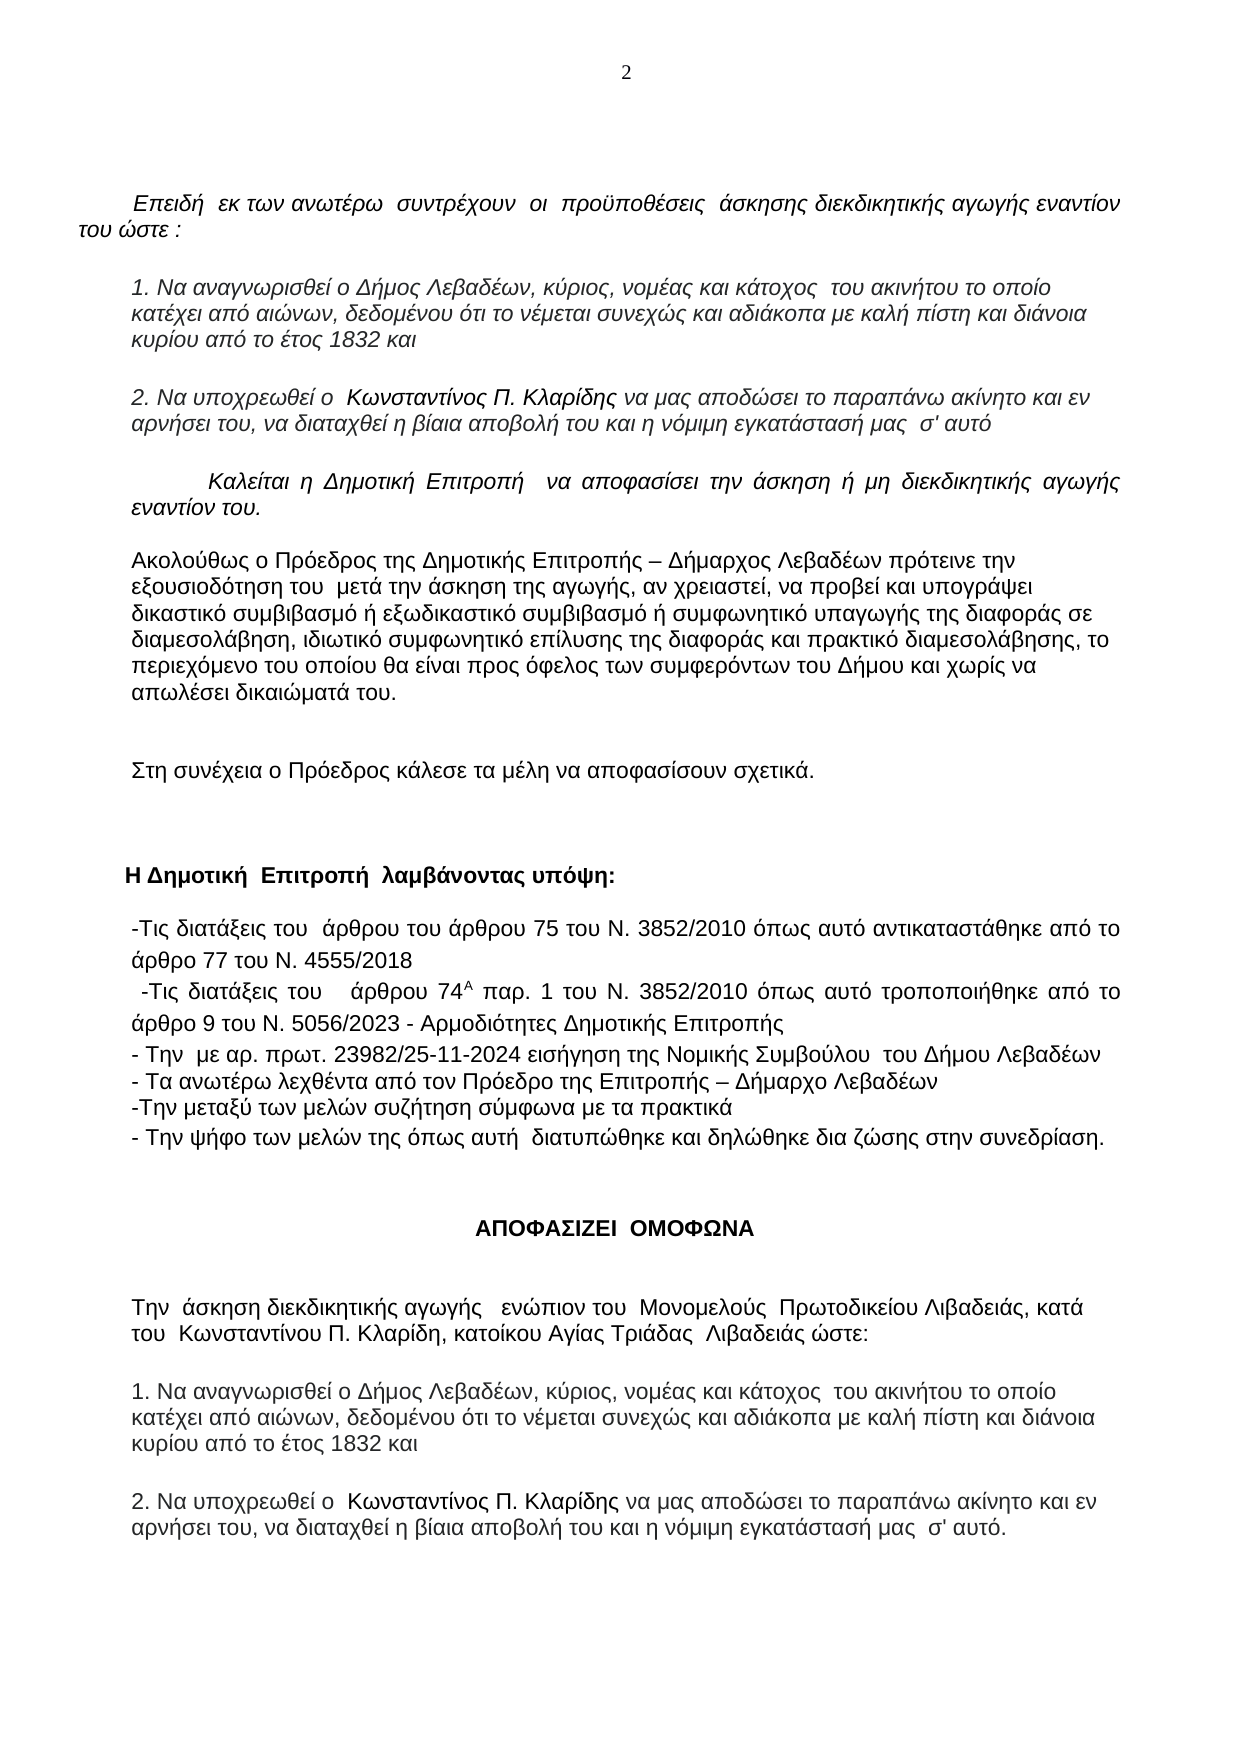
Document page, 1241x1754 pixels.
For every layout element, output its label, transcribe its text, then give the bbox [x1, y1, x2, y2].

text -Την μεταξύ των μελών συζήτηση σύμφωνα με τα πρακτικά [131, 1094, 1122, 1120]
text Καλείται η Δημοτική Επιτροπή να αποφασίσει την άσκηση ή μη διεκδικητικής αγωγής εναντίον του. [131, 468, 1122, 521]
text Ακολούθως ο Πρόεδρος της Δημοτικής Επιτροπής – Δήμαρχος Λεβαδέων πρότεινε την εξουσιοδότηση του μετά την άσκηση της αγωγής, αν χρειαστεί, να προβεί και υπογράψει δικαστικό συμβιβασμό ή εξωδικαστικό συμβιβασμό ή συμφωνητικό υπαγωγής της διαφοράς σε διαμεσολάβηση, ιδιωτικό συμφωνητικό επίλυσης της διαφοράς και πρακτικό διαμεσολάβησης, το περιεχόμενο του οποίου θα είναι προς όφελος των συμφερόντων του Δήμου και χωρίς να απωλέσει δικαιώματά του. [131, 547, 1122, 705]
text 1. Να αναγνωρισθεί ο Δήμος Λεβαδέων, κύριος, νομέας και κάτοχος του ακινήτου το οποίο κατέχει από αιώνων, δεδομένου ότι το νέμεται συνεχώς και αδιάκοπα με καλή πίστη και διάνοια κυρίου από το έτος 1832 και [131, 1378, 1122, 1457]
text Στη συνέχεια ο Πρόεδρος κάλεσε τα μέλη να αποφασίσουν σχετικά. [131, 758, 1069, 784]
text -Τις διατάξεις του άρθρου 74Α παρ. 1 του Ν. 3852/2010 όπως αυτό τροποποιήθηκε από το άρθρο 9 του Ν. 5056/2023 - Αρμοδιότητες Δημοτικής Επιτροπής [131, 978, 1122, 1036]
text Η Δημοτική Επιτροπή λαμβάνοντας υπόψη: [86, 862, 1122, 889]
text ΑΠΟΦΑΣΙΖΕΙ ΟΜΟΦΩΝΑ [131, 1215, 1122, 1241]
text - Τα ανωτέρω λεχθέντα από τον Πρόεδρο της Επιτροπής – Δήμαρχο Λεβαδέων [131, 1068, 1209, 1094]
text - Την με αρ. πρωτ. 23982/25-11-2024 εισήγηση της Νομικής Συμβούλου του Δήμου Λεβαδέων [131, 1041, 1209, 1068]
text 2. Να υποχρεωθεί ο Κωνσταντίνος Π. Κλαρίδης να μας αποδώσει το παραπάνω ακίνητο και εν αρνήσει του, να διαταχθεί η βίαια αποβολή του και η νόμιμη εγκατάστασή μας σ' αυτό [131, 384, 1122, 437]
text -Τις διατάξεις του άρθρου του άρθρου 75 του Ν. 3852/2010 όπως αυτό αντικαταστάθηκε από το άρθρο 77 του Ν. 4555/2018 [131, 915, 1122, 973]
text 1. Να αναγνωρισθεί ο Δήμος Λεβαδέων, κύριος, νομέας και κάτοχος του ακινήτου το οποίο κατέχει από αιώνων, δεδομένου ότι το νέμεται συνεχώς και αδιάκοπα με καλή πίστη και διάνοια κυρίου από το έτος 1832 και [131, 273, 1122, 353]
text Την άσκηση διεκδικητικής αγωγής ενώπιον του Μονομελούς Πρωτοδικείου Λιβαδειάς, κατά του Κωνσταντίνου Π. Κλαρίδη, κατοίκου Αγίας Τριάδας Λιβαδειάς ώστε: [131, 1294, 1122, 1346]
list - Την ψήφο των μελών της όπως αυτή διατυπώθηκε και δηλώθηκε δια ζώσης στην συνεδρίαση. [131, 1124, 1122, 1151]
text Επειδή εκ των ανωτέρω συντρέχουν οι προϋποθέσεις άσκησης διεκδικητικής αγωγής εναντίον του ώστε : [78, 189, 1122, 242]
text 2. Να υποχρεωθεί ο Κωνσταντίνος Π. Κλαρίδης να μας αποδώσει το παραπάνω ακίνητο και εν αρνήσει του, να διαταχθεί η βίαια αποβολή του και η νόμιμη εγκατάστασή μας σ' αυτό. [131, 1488, 1122, 1541]
